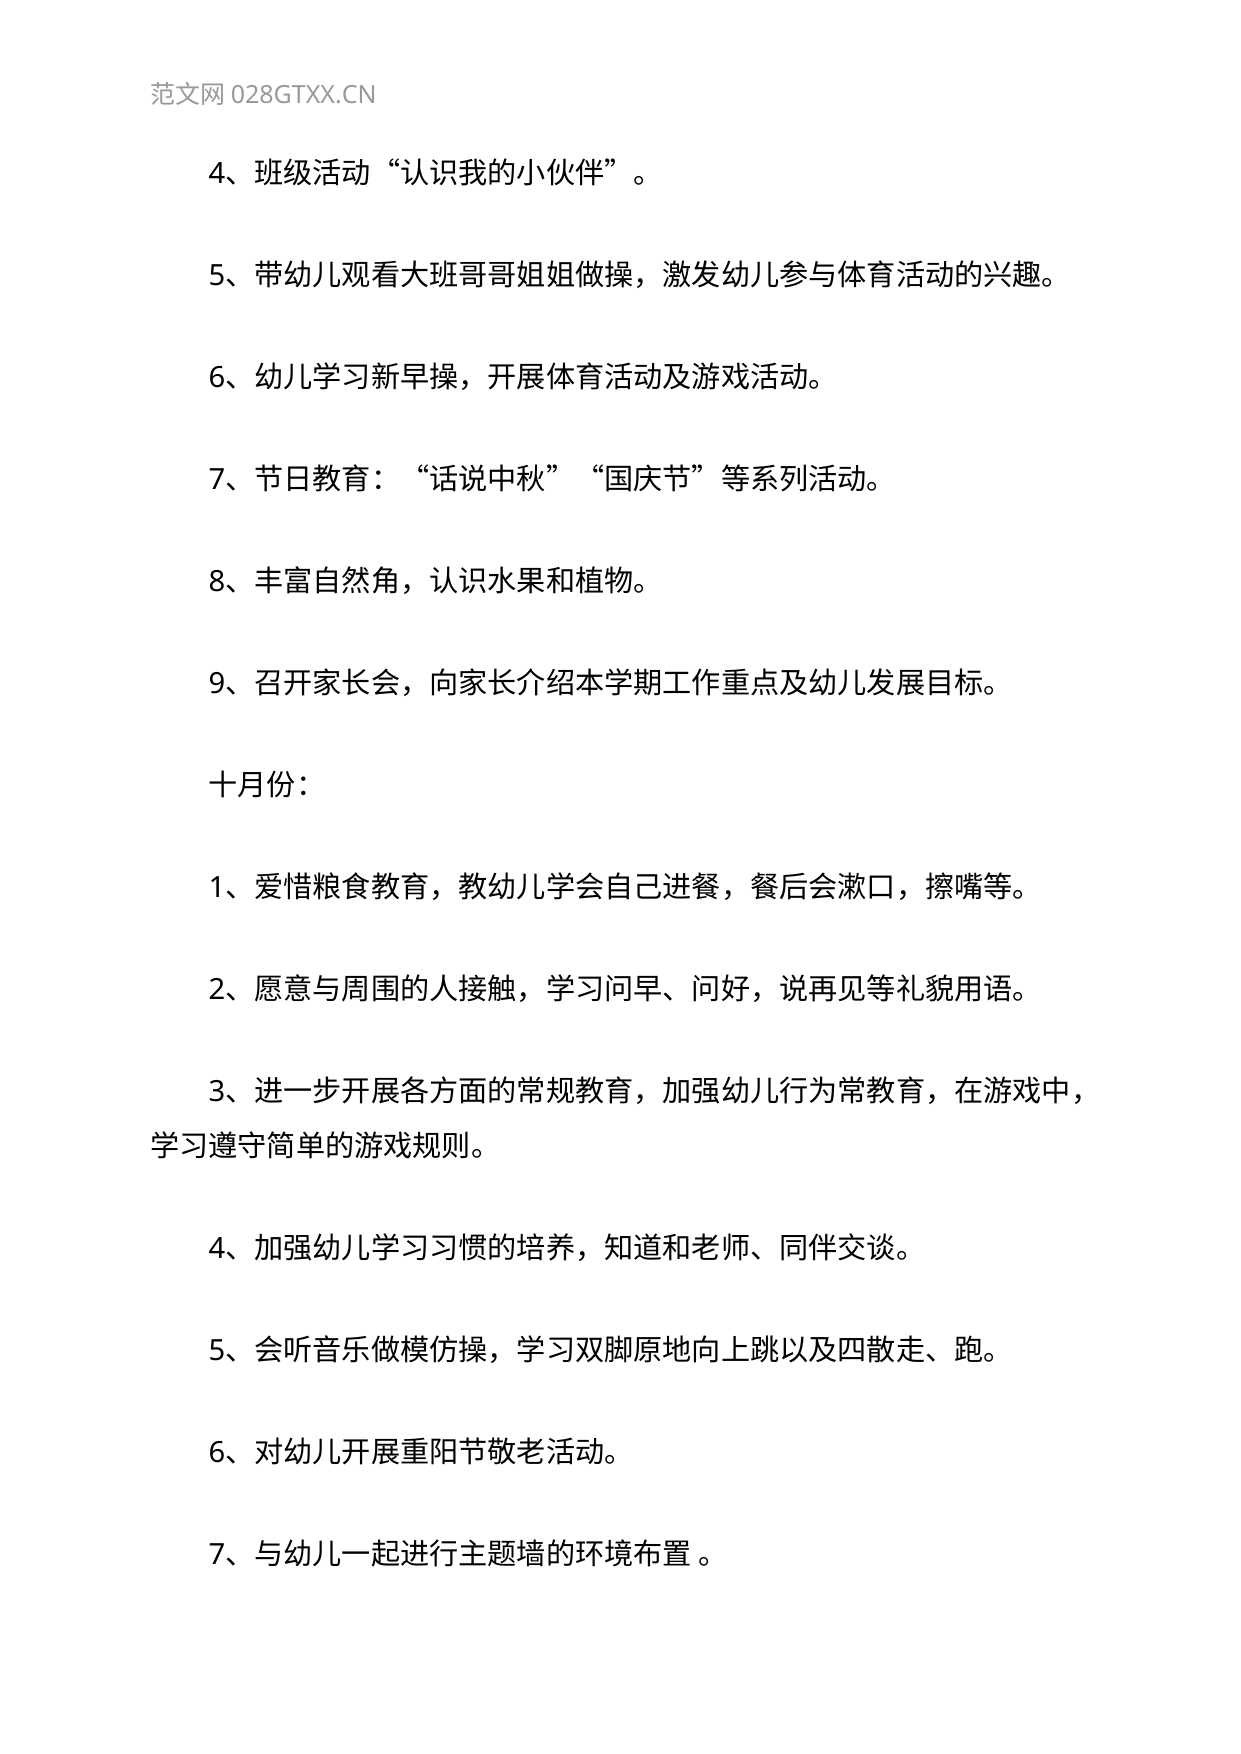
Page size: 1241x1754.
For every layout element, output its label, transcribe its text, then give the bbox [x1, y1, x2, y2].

text 7、节日教育：“话说中秋”“国庆节”等系列活动。 [150, 456, 1090, 498]
text 9、召开家长会，向家长介绍本学期工作重点及幼儿发展目标。 [150, 660, 1090, 702]
text 7、与幼儿一起进行主题墙的环境布置 。 [150, 1530, 1090, 1573]
text 4、班级活动“认识我的小伙伴”。 [150, 150, 1090, 192]
text 十月份： [150, 762, 1090, 804]
text 2、愿意与周围的人接触，学习问早、问好，说再见等礼貌用语。 [150, 966, 1090, 1008]
text 8、丰富自然角，认识水果和植物。 [150, 558, 1090, 600]
text 5、带幼儿观看大班哥哥姐姐做操，激发幼儿参与体育活动的兴趣。 [150, 252, 1090, 294]
text 3、进一步开展各方面的常规教育，加强幼儿行为常教育，在游戏中，学习遵守简单的游戏规则。 [150, 1068, 1090, 1165]
text 5、会听音乐做模仿操，学习双脚原地向上跳以及四散走、跑。 [150, 1326, 1090, 1369]
text 6、对幼儿开展重阳节敬老活动。 [150, 1428, 1090, 1471]
text 1、爱惜粮食教育，教幼儿学会自己进餐，餐后会漱口，擦嘴等。 [150, 864, 1090, 906]
text 4、加强幼儿学习习惯的培养，知道和老师、同伴交谈。 [150, 1224, 1090, 1267]
text 6、幼儿学习新早操，开展体育活动及游戏活动。 [150, 354, 1090, 396]
